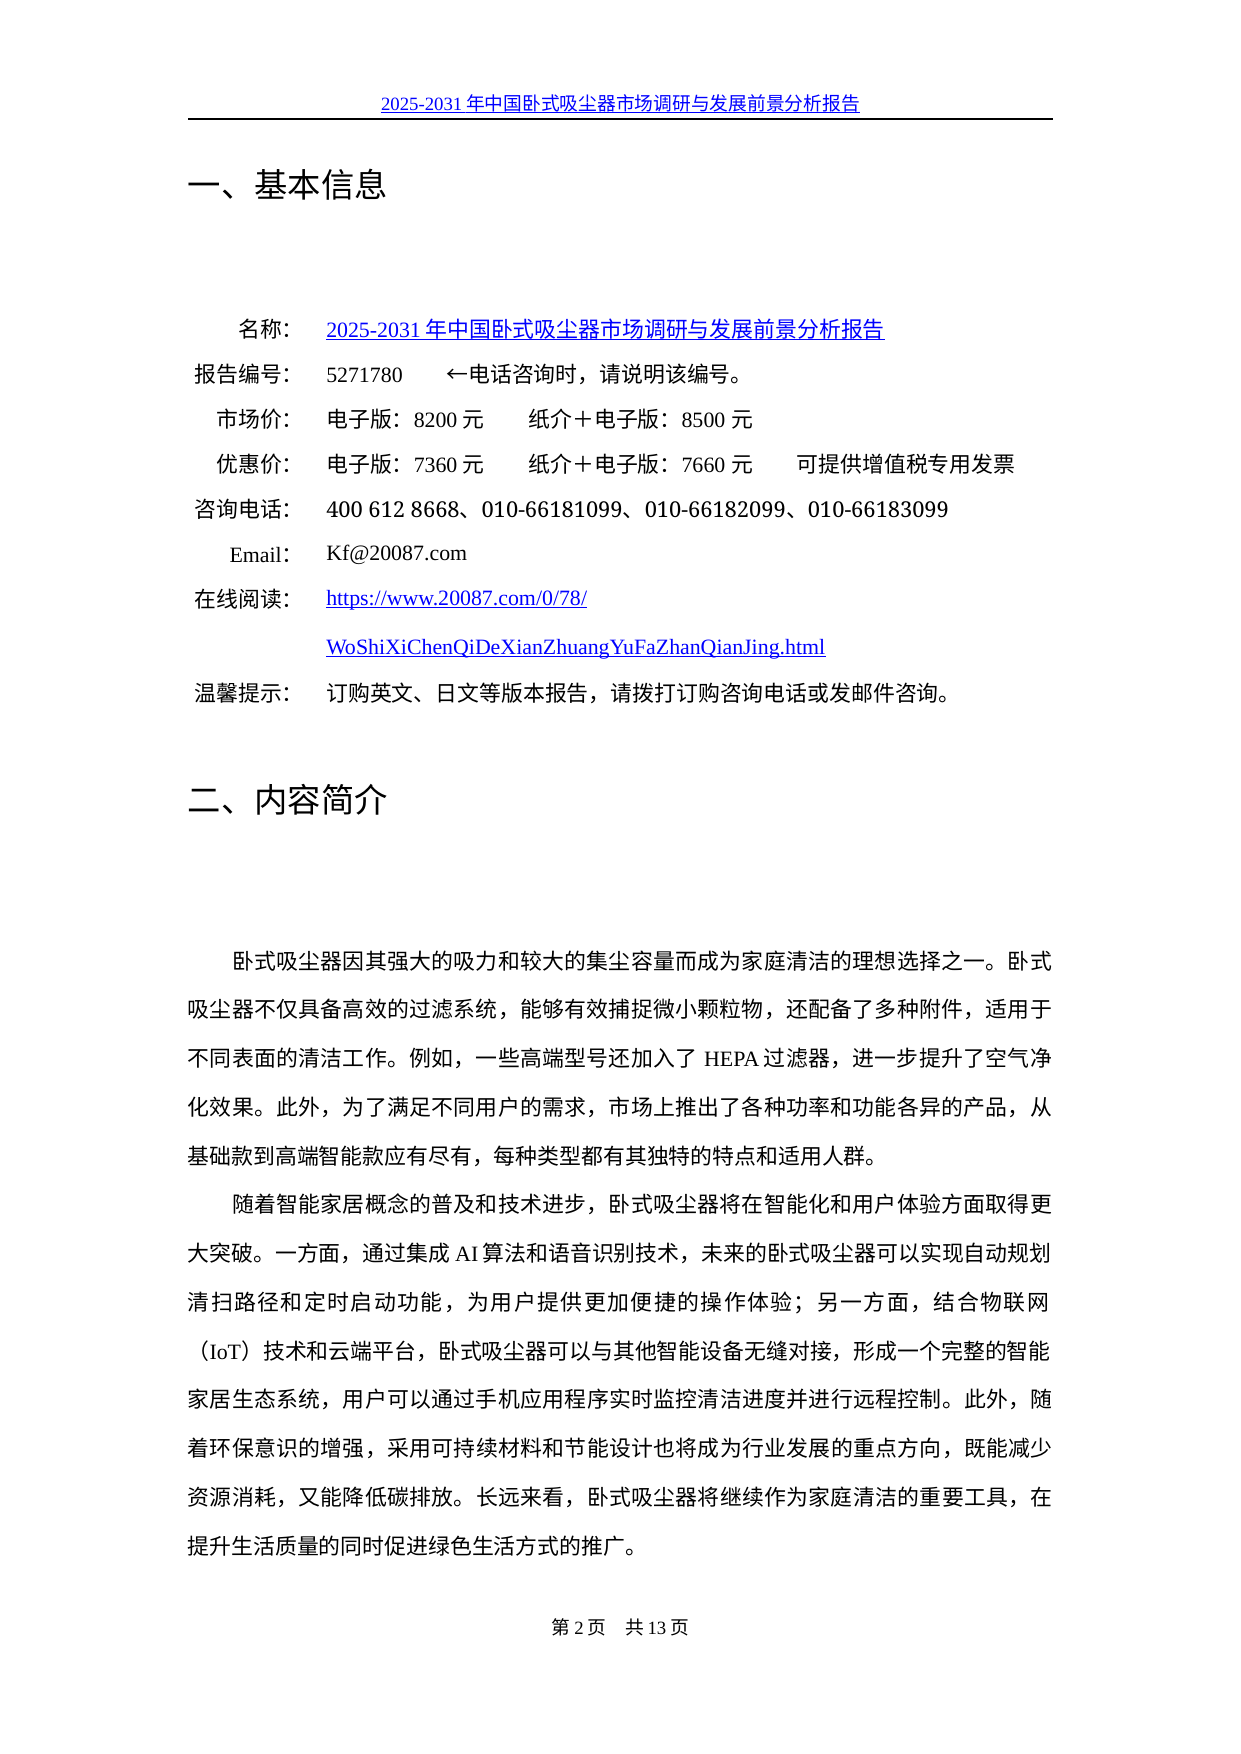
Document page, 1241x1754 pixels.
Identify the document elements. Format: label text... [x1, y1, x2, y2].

table_cell 电子版：8200 元 纸介＋电子版：8500 元 [315, 402, 1073, 447]
table_cell 400 612 8668、010-66181099、010-66182099、010-66183099 [315, 492, 1073, 537]
title 一、基本信息 [187, 150, 1053, 215]
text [187, 943, 1053, 1561]
table_cell 温馨提示： [167, 675, 315, 720]
table_cell [315, 582, 1073, 675]
table_cell 报告编号： [167, 357, 315, 402]
table_cell Kf@20087.com [315, 537, 1073, 582]
table_cell 市场价： [167, 402, 315, 447]
table_cell 咨询电话： [167, 492, 315, 537]
table_cell 5271780 ←电话咨询时，请说明该编号。 [315, 357, 1073, 402]
table_cell Email： [167, 537, 315, 582]
table_header 2025-2031年中国卧式吸尘器市场调研与发展前景分析报告 [315, 312, 1073, 357]
title 二、内容简介 [187, 766, 1053, 831]
table_cell 电子版：7360 元 纸介＋电子版：7660 元 可提供增值税专用发票 [315, 447, 1073, 492]
table_cell 优惠价： [167, 447, 315, 492]
table_cell 在线阅读： [167, 582, 315, 675]
table_cell 订购英文、日文等版本报告，请拨打订购咨询电话或发邮件咨询。 [315, 675, 1073, 720]
table_header 名称： [167, 312, 315, 357]
